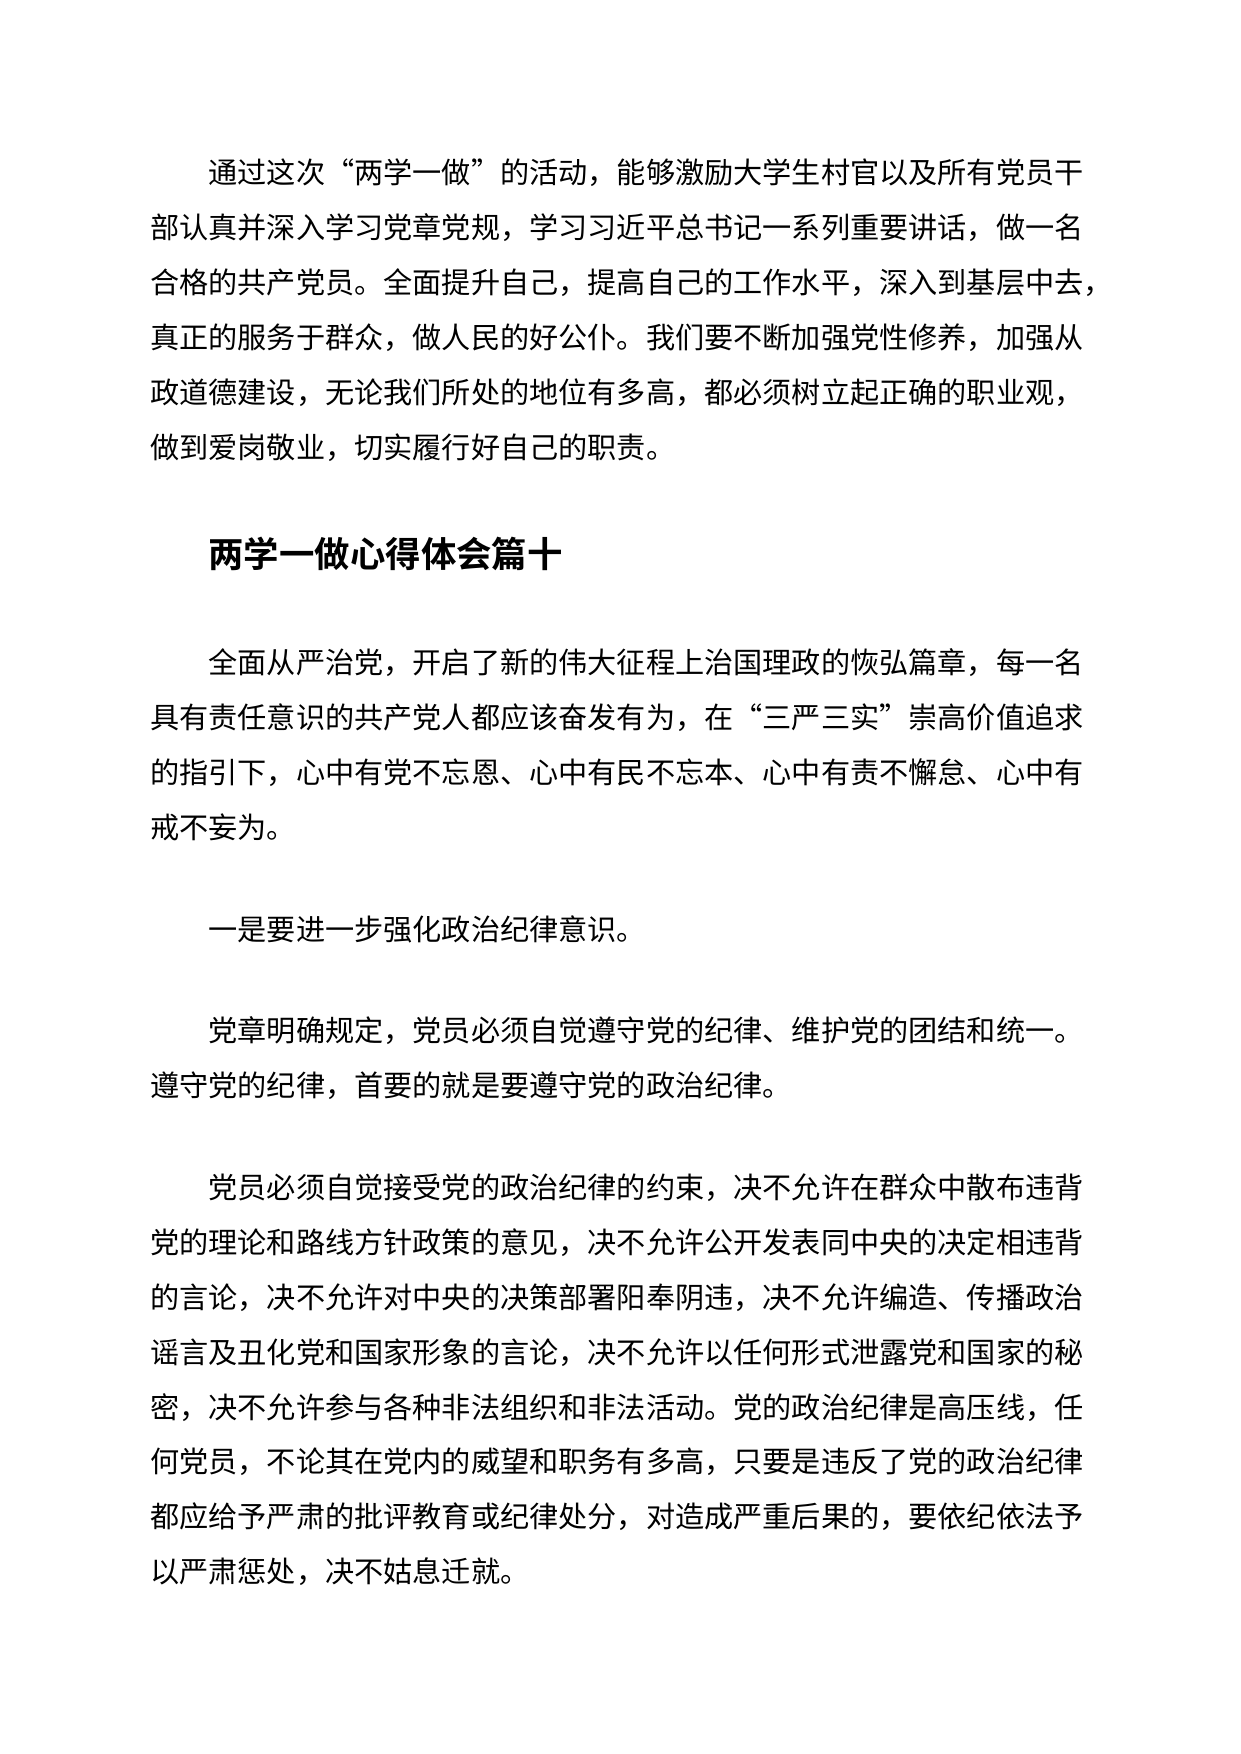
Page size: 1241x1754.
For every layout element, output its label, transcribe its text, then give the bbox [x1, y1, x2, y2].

text 两学一做心得体会篇十 [150, 526, 1090, 577]
text 通过这次“两学一做”的活动，能够激励大学生村官以及所有党员干部认真并深入学习党章党规，学习习近平总书记一系列重要讲话，做一名合格的共产党员。全面提升自己，提高自己的工作水平，深入到基层中去，真正的服务于群众，做人民的好公仆。我们要不断加强党性修养，加强从政道德建设，无论我们所处的地位有多高，都必须树立起正确的职业观，做到爱岗敬业，切实履行好自己的职责。 [150, 150, 1090, 467]
text 全面从严治党，开启了新的伟大征程上治国理政的恢弘篇章，每一名具有责任意识的共产党人都应该奋发有为，在“三严三实”崇高价值追求的指引下，心中有党不忘恩、心中有民不忘本、心中有责不懈怠、心中有戒不妄为。 [150, 640, 1090, 847]
text 一是要进一步强化政治纪律意识。 [150, 906, 1090, 948]
text 党章明确规定，党员必须自觉遵守党的纪律、维护党的团结和统一。遵守党的纪律，首要的就是要遵守党的政治纪律。 [150, 1008, 1090, 1105]
text 党员必须自觉接受党的政治纪律的约束，决不允许在群众中散布违背党的理论和路线方针政策的意见，决不允许公开发表同中央的决定相违背的言论，决不允许对中央的决策部署阳奉阴违，决不允许编造、传播政治谣言及丑化党和国家形象的言论，决不允许以任何形式泄露党和国家的秘密，决不允许参与各种非法组织和非法活动。党的政治纪律是高压线，任何党员，不论其在党内的威望和职务有多高，只要是违反了党的政治纪律都应给予严肃的批评教育或纪律处分，对造成严重后果的，要依纪依法予以严肃惩处，决不姑息迁就。 [150, 1164, 1090, 1591]
